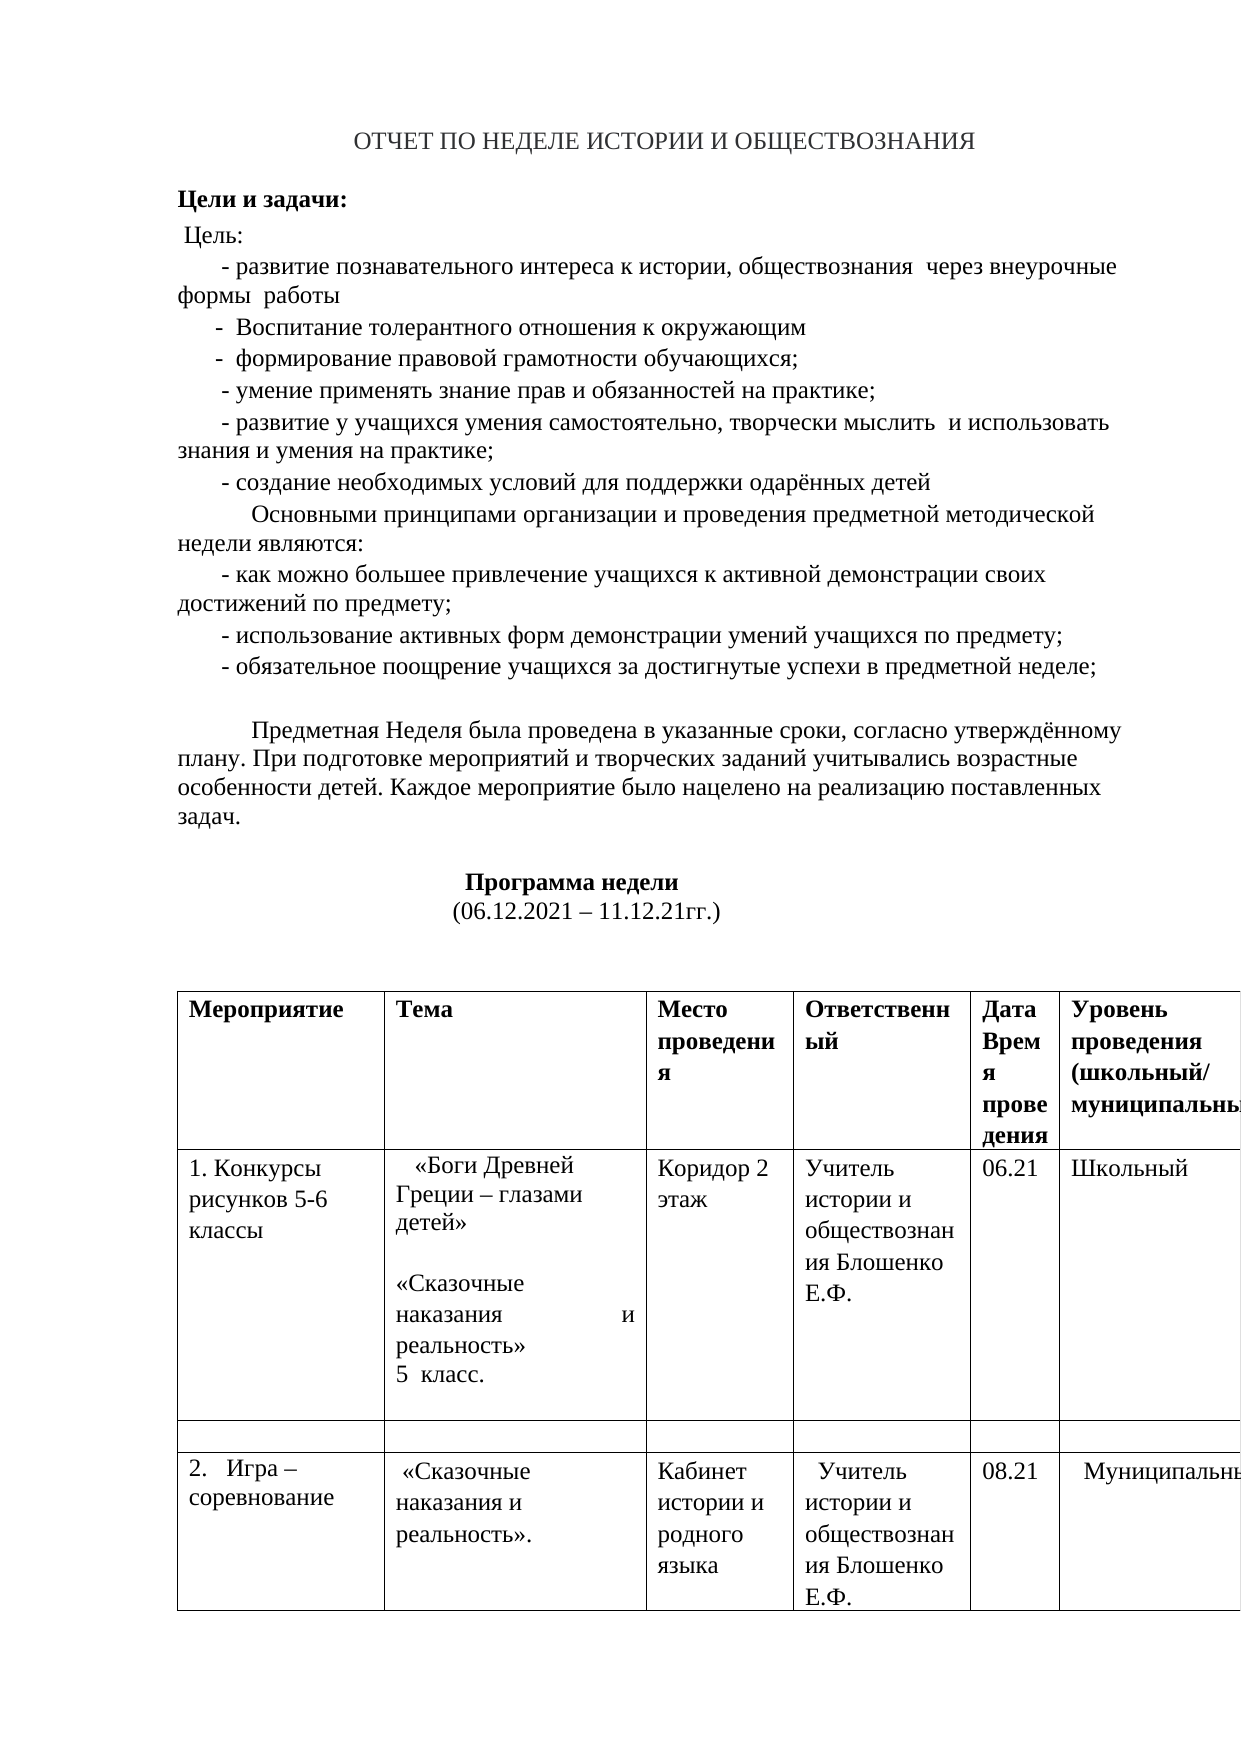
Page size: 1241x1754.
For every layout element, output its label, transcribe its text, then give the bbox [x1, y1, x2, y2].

text Предметная Неделя была проведена в указанные сроки, согласно утверждённому плану. При подготовке мероприятий и творческих заданий учитывались возрастные особенности детей. Каждое мероприятие было нацелено на реализацию поставленных задач. [177, 715, 1152, 830]
text - обязательное поощрение учащихся за достигнутые успехи в предметной неделе; [177, 651, 1152, 680]
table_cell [647, 1453, 793, 1610]
text - формирование правовой грамотности обучающихся; [177, 343, 1152, 372]
table_header Тема [385, 992, 646, 1149]
table_cell [385, 1421, 646, 1452]
text Цели и задачи: [177, 184, 1152, 213]
text - развитие познавательного интереса к истории, обществознания через внеурочные формы работы [177, 251, 1152, 309]
text - умение применять знание прав и обязанностей на практике; [177, 375, 1152, 404]
table_cell «Боги Древней Греции – глазами детей» «Сказочные наказания и реальность» 5 класс. [385, 1150, 646, 1419]
table_cell [794, 1421, 970, 1452]
text - Воспитание толерантного отношения к окружающим [177, 312, 1152, 341]
table_header Место проведения [647, 992, 793, 1149]
table_cell Коридор 2 этаж [647, 1150, 793, 1419]
table_cell [971, 1421, 1059, 1452]
table_header Уровень проведения (школьный/муниципальный) [1060, 992, 1240, 1149]
table_cell 08.21 [971, 1453, 1059, 1610]
text Цель: [177, 220, 1152, 248]
table_header Ответственный [794, 992, 970, 1149]
table_cell 1. Конкурсы рисунков 5-6 классы [178, 1150, 384, 1419]
text ОТЧет по НЕДЕЛе истории и обществознания [177, 126, 1152, 155]
text - развитие у учащихся умения самостоятельно, творчески мыслить и использовать знания и умения на практике; [177, 407, 1152, 464]
table_cell Муниципальный [1060, 1453, 1240, 1610]
text (06.12.2021 – 11.12.21гг.) [177, 896, 1152, 924]
table_cell 2. Игра – соревнование [178, 1453, 384, 1610]
text - как можно большее привлечение учащихся к активной демонстрации своих достижений по предмету; [177, 559, 1152, 617]
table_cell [794, 1453, 970, 1610]
table_cell Учитель истории и обществознания Блошенко Е.Ф. [794, 1150, 970, 1419]
table_cell 06.21 [971, 1150, 1059, 1419]
table_header Дата Время проведения [971, 992, 1059, 1149]
text - создание необходимых условий для поддержки одарённых детей [177, 467, 1152, 496]
table_cell [647, 1421, 793, 1452]
text Основными принципами организации и проведения предметной методической недели являются: [177, 499, 1152, 556]
text - использование активных форм демонстрации умений учащихся по предмету; [177, 620, 1152, 648]
table_cell [1060, 1421, 1240, 1452]
table_cell Школьный [1060, 1150, 1240, 1419]
table_cell [178, 1421, 384, 1452]
text Программа недели [177, 864, 1152, 896]
table_header Мероприятие [178, 992, 384, 1149]
table_cell «Сказочные наказания и реальность». [385, 1453, 646, 1610]
